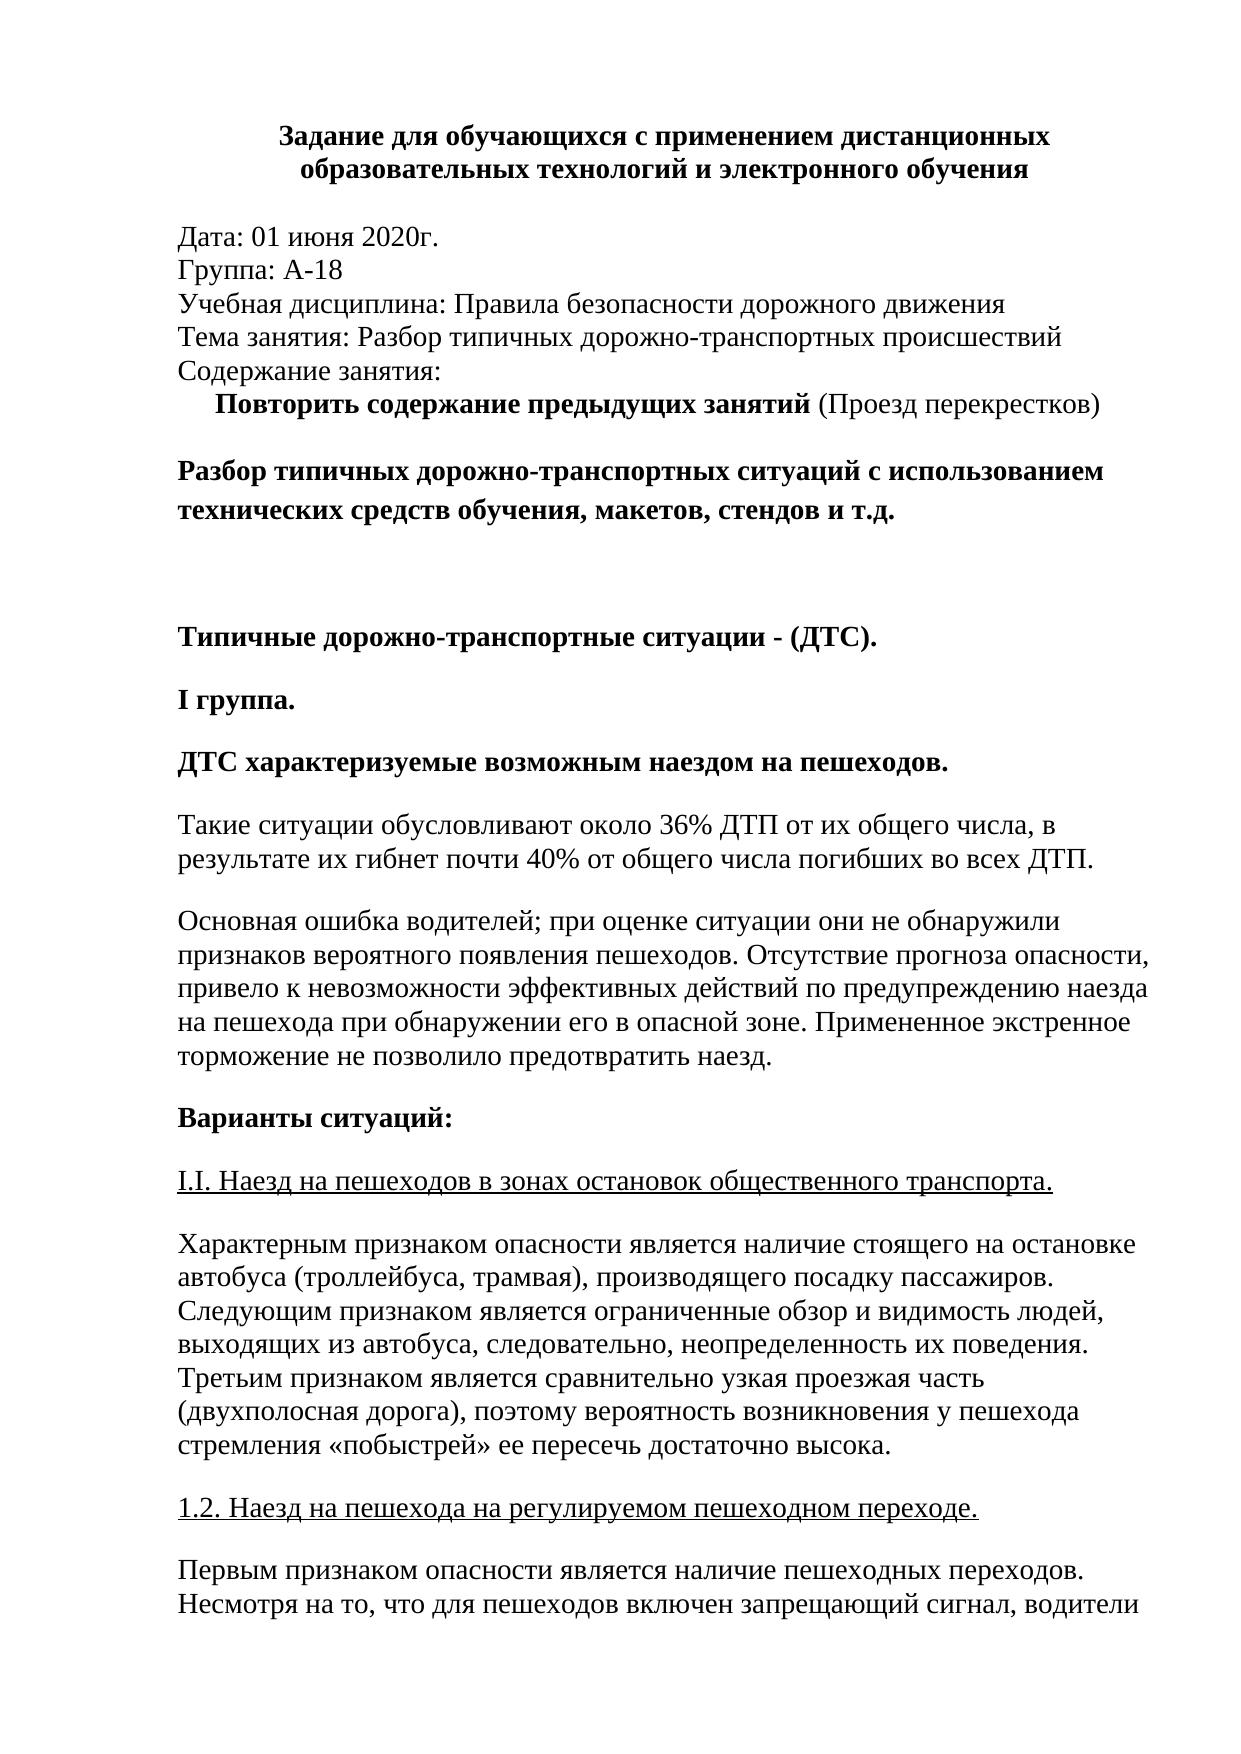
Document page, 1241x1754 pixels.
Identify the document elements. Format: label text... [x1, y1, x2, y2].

text Разбор типичных дорожно-транспортных ситуаций с использованием технических средств обучения, макетов, стендов и т.д. [177, 453, 1152, 526]
text Содержание занятия: [177, 353, 1152, 386]
text Дата: 01 июня 2020г. [177, 219, 1152, 252]
text Такие ситуации обусловливают около 36% ДТП от их общего числа, в результате их гибнет почти 40% от общего числа погибших во всех ДТП. [177, 807, 1152, 874]
text Группа: А-18 [177, 252, 1152, 286]
text Учебная дисциплина: Правила безопасности дорожного движения [177, 286, 1152, 319]
text ДТС характеризуемые возможным наездом на пешеходов. [177, 744, 1152, 778]
text I.I. Наезд на пешеходов в зонах остановок общественного транспорта. [177, 1163, 1152, 1197]
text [177, 1552, 1152, 1619]
text I группа. [177, 682, 1152, 715]
text Основная ошибка водителей; при оценке ситуации они не обнаружили признаков вероятного появления пешеходов. Отсутствие прогноза опасности, привело к невозможности эффективных действий по предупреждению наезда на пешехода при обнаружении его в опасной зоне. Примененное экстренное торможение не позволило предотвратить наезд. [177, 903, 1152, 1071]
text Варианты ситуаций: [177, 1100, 1152, 1134]
list Повторить содержание предыдущих занятий (Проезд перекрестков) [177, 386, 1152, 420]
text Тема занятия: Разбор типичных дорожно-транспортных происшествий [177, 319, 1152, 353]
text Характерным признаком опасности является наличие стоящего на остановке автобуса (троллейбуса, трамвая), производящего посадку пассажиров. Следующим признаком является ограниченные обзор и видимость людей, выходящих из автобуса, следовательно, неопределенность их поведения. Третьим признаком является сравнительно узкая проезжая часть (двухполосная дорога), поэтому вероятность возникновения у пешехода стремления «побыстрей» ее пересечь достаточно высока. [177, 1226, 1152, 1461]
text Типичные дорожно-транспортные ситуации - (ДТС). [177, 619, 1152, 653]
text 1.2. Наезд на пешехода на регулируемом пешеходном переходе. [177, 1490, 1152, 1523]
text Задание для обучающихся с применением дистанционных образовательных технологий и электронного обучения [177, 118, 1152, 185]
